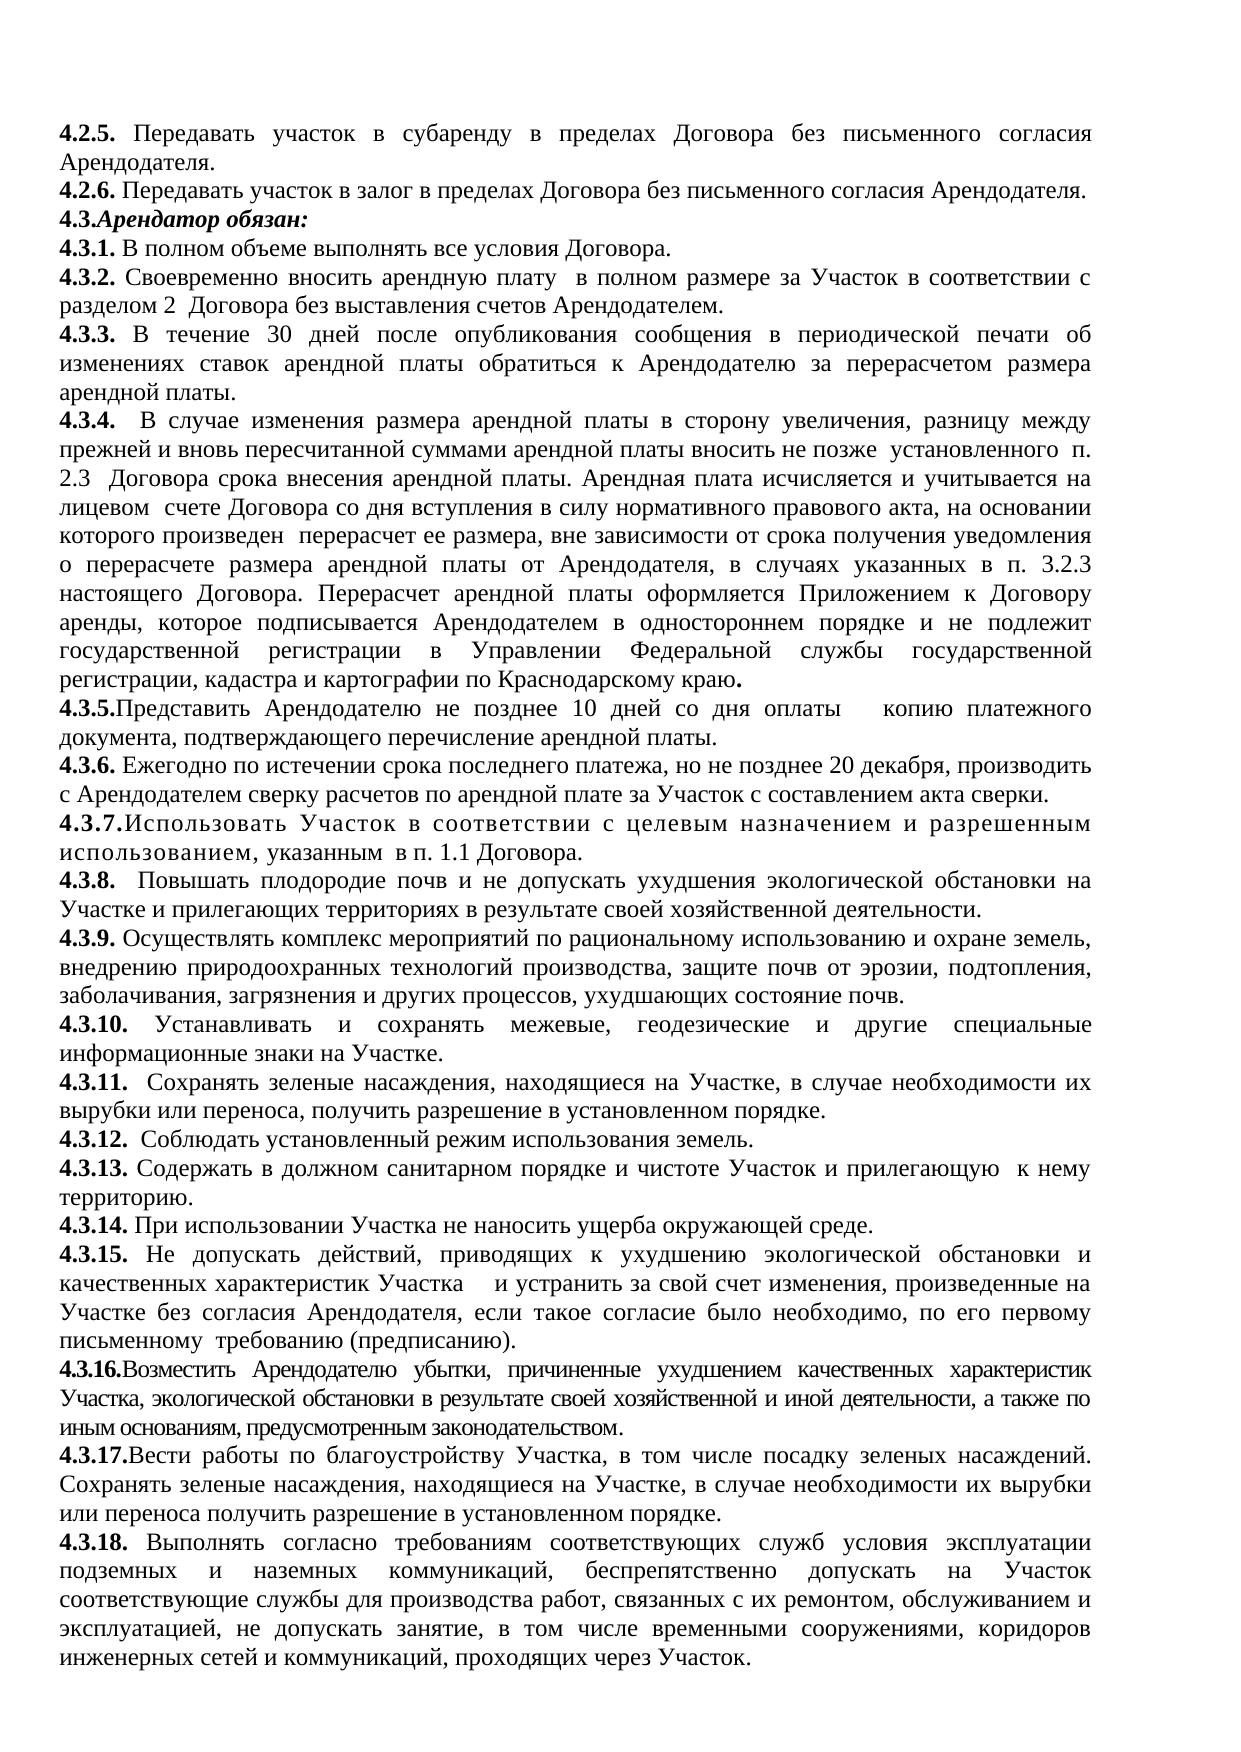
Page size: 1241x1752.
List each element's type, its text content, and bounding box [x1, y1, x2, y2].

text 4.3.12. Соблюдать установленный режим использования земель. [59, 1124, 1092, 1153]
text 4.3.9. Осуществлять комплекс мероприятий по рациональному использованию и охране земель, внедрению природоохранных технологий производства, защите почв от эрозии, подтопления, заболачивания, загрязнения и других процессов, ухудшающих состояние почв. [59, 923, 1092, 1009]
text 4.3.13. Содержать в должном санитарном порядке и чистоте Участок и прилегающую к нему территорию. [59, 1153, 1092, 1211]
text 4.2.6. Передавать участок в залог в пределах Договора без письменного согласия Арендодателя. [59, 176, 1092, 204]
text 4.2.5. Передавать участок в субаренду в пределах Договора без письменного согласия Арендодателя. [59, 118, 1092, 176]
text 4.3.3. В течение 30 дней после опубликования сообщения в периодической печати об изменениях ставок арендной платы обратиться к Арендодателю за перерасчетом размера арендной платы. [59, 319, 1092, 406]
text 4.3.11. Сохранять зеленые насаждения, находящиеся на Участке, в случае необходимости их вырубки или переноса, получить разрешение в установленном порядке. [59, 1067, 1092, 1124]
text 4.3.10. Устанавливать и сохранять межевые, геодезические и другие специальные информационные знаки на Участке. [59, 1009, 1092, 1067]
text 4.3.7.Использовать Участок в соответствии с целевым назначением и разрешенным использованием, указанным в п. 1.1 Договора. [59, 808, 1092, 866]
text 4.3.6. Ежегодно по истечении срока последнего платежа, но не позднее 20 декабря, производить с Арендодателем сверку расчетов по арендной плате за Участок с составлением акта сверки. [59, 751, 1092, 808]
text 4.3.14. При использовании Участка не наносить ущерба окружающей среде. [59, 1211, 1092, 1239]
text 4.3.2. Своевременно вносить арендную плату в полном размере за Участок в соответствии с разделом 2 Договора без выставления счетов Арендодателем. [59, 262, 1092, 319]
text 4.3.16.Возместить Арендодателю убытки, причиненные ухудшением качественных характеристик Участка, экологической обстановки в результате своей хозяйственной и иной деятельности, а также по иным основаниям, предусмотренным законодательством. [59, 1354, 1092, 1441]
text 4.3.18. Выполнять согласно требованиям соответствующих служб условия эксплуатации подземных и наземных коммуникаций, беспрепятственно допускать на Участок соответствующие службы для производства работ, связанных с их ремонтом, обслуживанием и эксплуатацией, не допускать занятие, в том числе временными сооружениями, коридоров инженерных сетей и коммуникаций, проходящих через Участок. [59, 1527, 1092, 1671]
text 4.3.15. Не допускать действий, приводящих к ухудшению экологической обстановки и качественных характеристик Участка и устранить за свой счет изменения, произведенные на Участке без согласия Арендодателя, если такое согласие было необходимо, по его первому письменному требованию (предписанию). [59, 1239, 1092, 1354]
text 4.3.17.Вести работы по благоустройству Участка, в том числе посадку зеленых насаждений. Сохранять зеленые насаждения, находящиеся на Участке, в случае необходимости их вырубки или переноса получить разрешение в установленном порядке. [59, 1441, 1092, 1527]
text 4.3.4. В случае изменения размера арендной платы в сторону увеличения, разницу между прежней и вновь пересчитанной суммами арендной платы вносить не позже установленного п. 2.3 Договора срока внесения арендной платы. Арендная плата исчисляется и учитывается на лицевом счете Договора со дня вступления в силу нормативного правового акта, на основании которого произведен перерасчет ее размера, вне зависимости от срока получения уведомления о перерасчете размера арендной платы от Арендодателя, в случаях указанных в п. 3.2.3 настоящего Договора. Перерасчет арендной платы оформляется Приложением к Договору аренды, которое подписывается Арендодателем в одностороннем порядке и не подлежит государственной регистрации в Управлении Федеральной службы государственной регистрации, кадастра и картографии по Краснодарскому краю. [59, 406, 1092, 693]
text 4.3.8. Повышать плодородие почв и не допускать ухудшения экологической обстановки на Участке и прилегающих территориях в результате своей хозяйственной деятельности. [59, 866, 1092, 923]
text 4.3.5.Представить Арендодателю не позднее 10 дней со дня оплаты копию платежного документа, подтверждающего перечисление арендной платы. [59, 693, 1092, 751]
text 4.3.Арендатор обязан: [59, 204, 1092, 233]
text 4.3.1. В полном объеме выполнять все условия Договора. [59, 233, 1092, 262]
